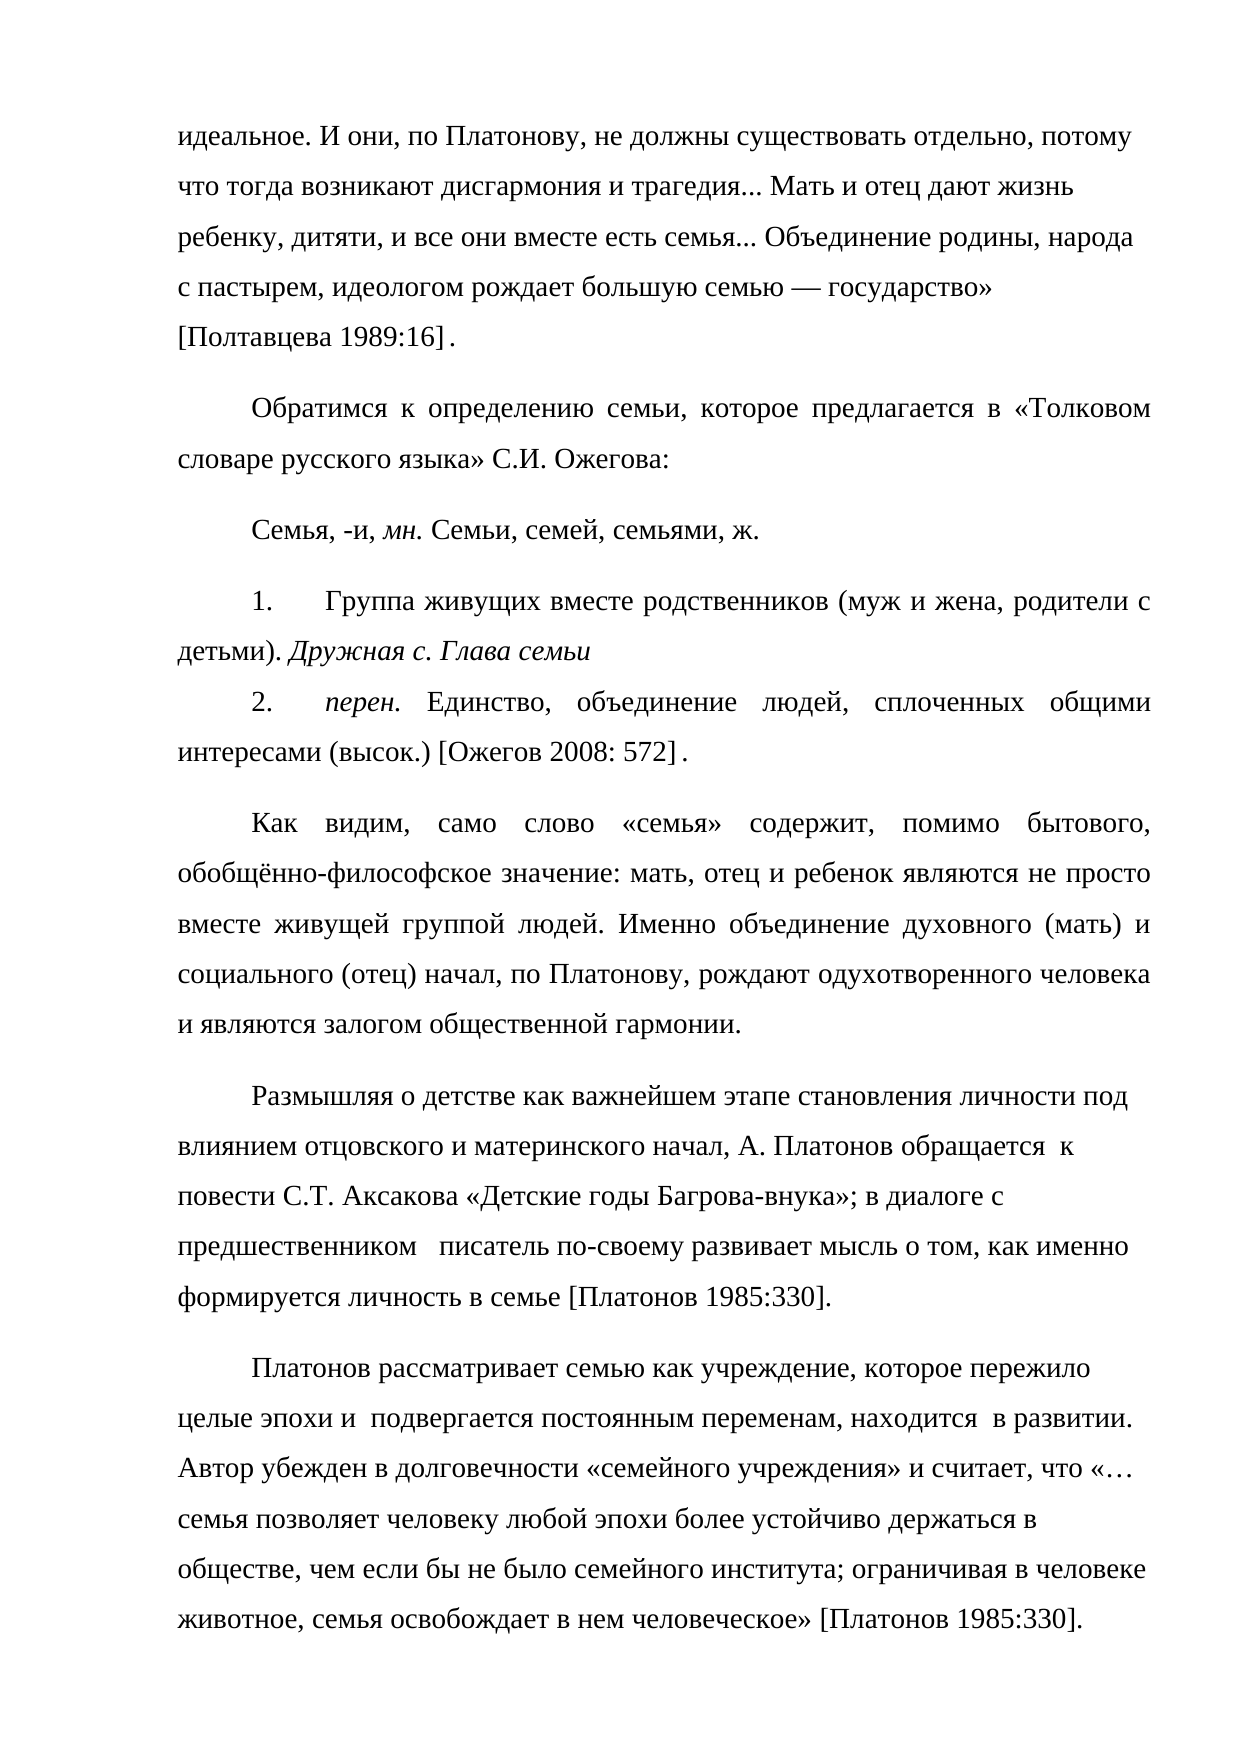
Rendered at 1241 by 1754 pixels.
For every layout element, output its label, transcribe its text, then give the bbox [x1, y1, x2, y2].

list Группа живущих вместе родственников (муж и жена, родители с детьми). Дружная с. Глава семьи [177, 583, 1152, 667]
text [177, 118, 1152, 353]
text Как видим, само слово «семья» содержит, помимо бытового, обобщённо-философское значение: мать, отец и ребенок являются не просто вместе живущей группой людей. Именно объединение духовного (мать) и социального (отец) начал, по Платонову, рождают одухотворенного человека и являются залогом общественной гармонии. [177, 805, 1152, 1040]
list перен. Единство, объединение людей, сплоченных общими интересами (высок.) [Ожегов 2008: 572] . [177, 684, 1152, 768]
text Обратимся к определению семьи, которое предлагается в «Толковом словаре русского языка» С.И. Ожегова: [177, 391, 1152, 474]
text Платонов рассматривает семью как учреждение, которое пережило целые эпохи и подвергается постоянным переменам, находится в развитии. Автор убежден в долговечности «семейного учреждения» и считает, что «…семья позволяет человеку любой эпохи более устойчиво держаться в обществе, чем если бы не было семейного института; ограничивая в человеке животное, семья освобождает в нем человеческое» [Платонов 1985:330]. [177, 1350, 1152, 1635]
text Размышляя о детстве как важнейшем этапе становления личности под влиянием отцовского и материнского начал, А. Платонов обращается к повести С.Т. Аксакова «Детские годы Багрова-внука»; в диалоге с предшественником писатель по-своему развивает мысль о том, как именно формируется личность в семье [Платонов 1985:330]. [177, 1078, 1152, 1312]
text Семья, -и, мн. Семьи, семей, семьями, ж. [177, 512, 1152, 546]
